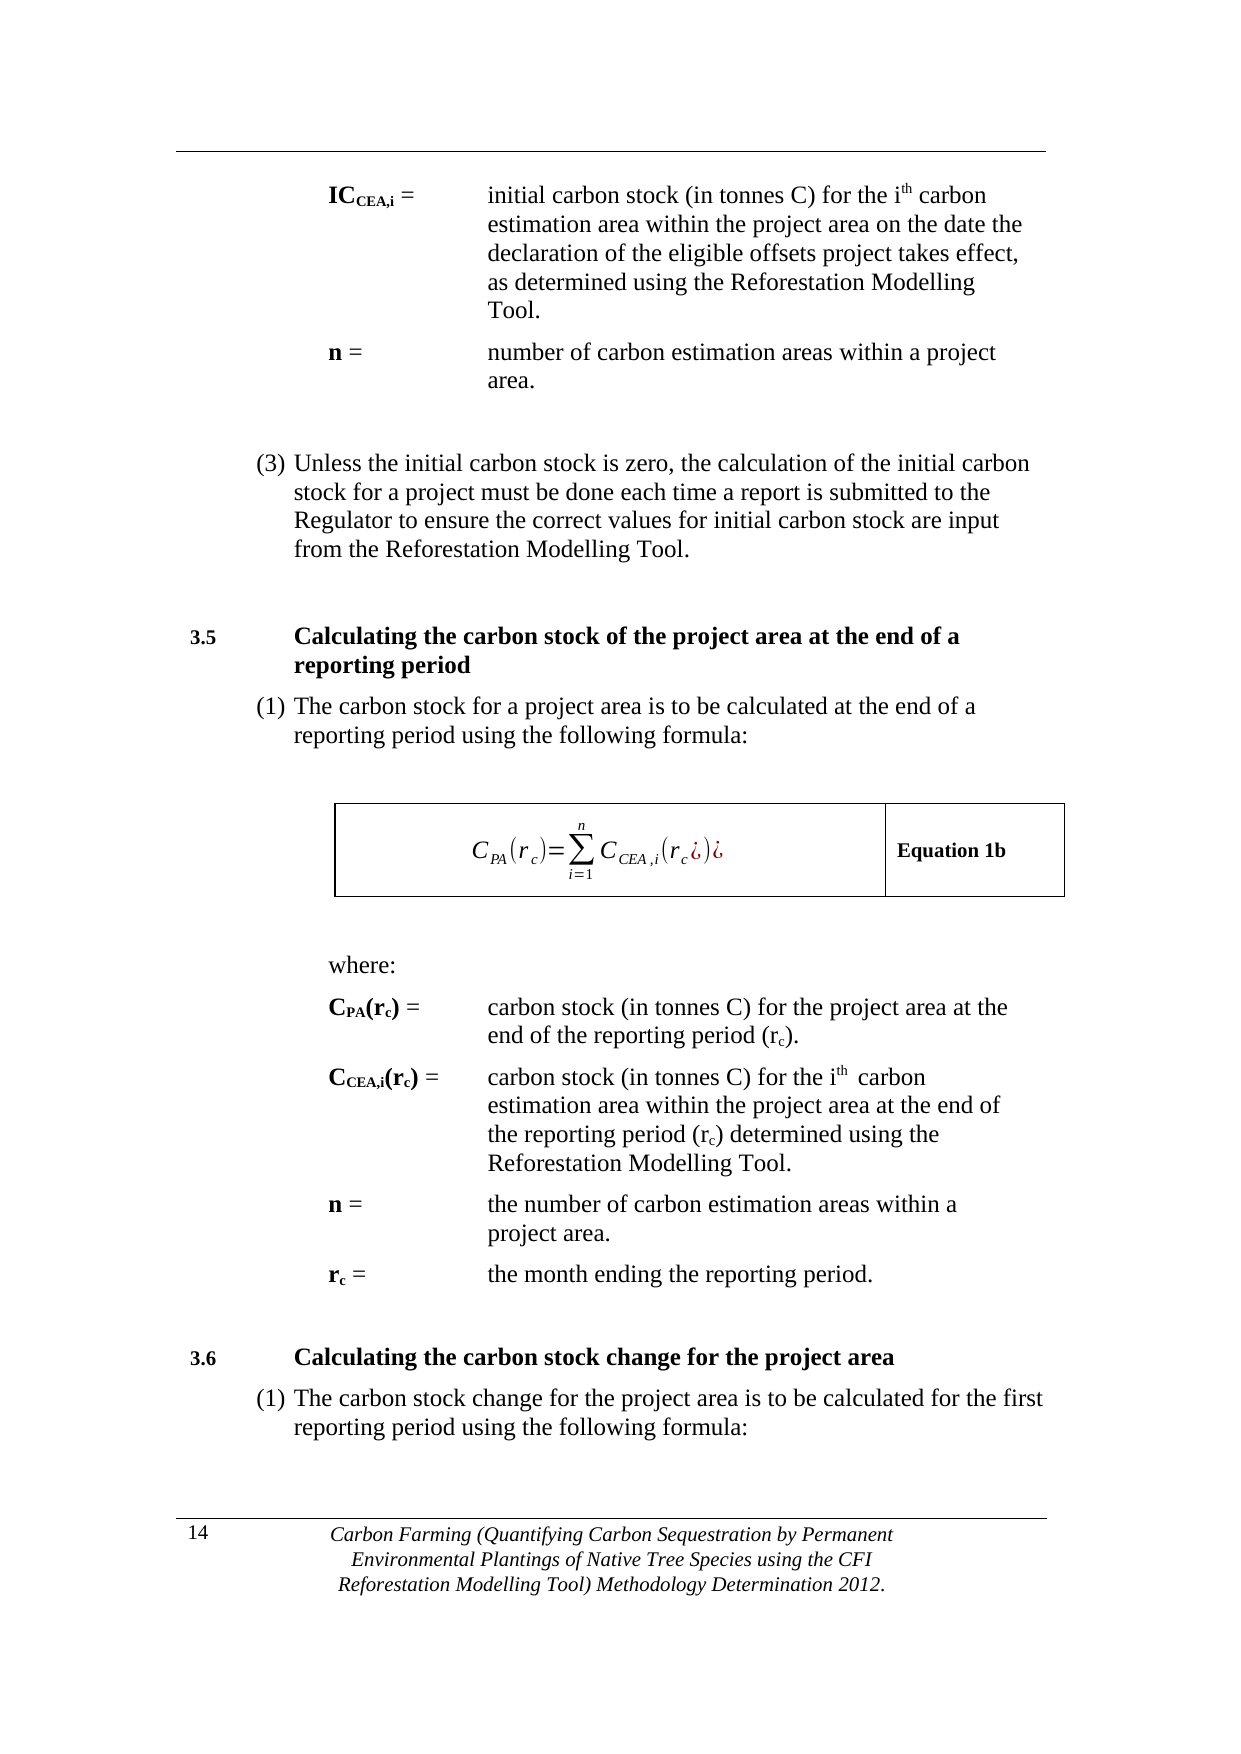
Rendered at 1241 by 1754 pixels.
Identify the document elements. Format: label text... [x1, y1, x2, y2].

list ICCEA,i = initial carbon stock (in tonnes C) for the ith carbon estimation area within the project area on the date the declaration of the eligible offsets project takes effect, as determined using the Reforestation Modelling Tool. [328, 180, 1028, 324]
list rc = the month ending the reporting period. [328, 1259, 1028, 1288]
list The carbon stock for a project area is to be calculated at the end of a reporting period using the following formula: [256, 691, 1053, 749]
list n = number of carbon estimation areas within a project area. [328, 337, 1028, 394]
list Calculating the carbon stock change for the project area [190, 1342, 1053, 1371]
list CCEA,i(rc) = carbon stock (in tonnes C) for the ith carbon estimation area within the project area at the end of the reporting period (rc) determined using the Reforestation Modelling Tool. [328, 1062, 1028, 1177]
list Calculating the carbon stock of the project area at the end of a reporting period [190, 621, 1053, 679]
table_header [336, 804, 885, 896]
list Unless the initial carbon stock is zero, the calculation of the initial carbon stock for a project must be done each time a report is submitted to the Regulator to ensure the correct values for initial carbon stock are input from the Reforestation Modelling Tool. [256, 448, 1053, 563]
list n = the number of carbon estimation areas within a project area. [328, 1189, 1028, 1247]
list CPA(rc) = carbon stock (in tonnes C) for the project area at the end of the reporting period (rc). [328, 992, 1028, 1049]
list The carbon stock change for the project area is to be calculated for the first reporting period using the following formula: [256, 1383, 1053, 1441]
list where: [328, 951, 1028, 979]
table_header Equation 1b [886, 804, 1064, 896]
